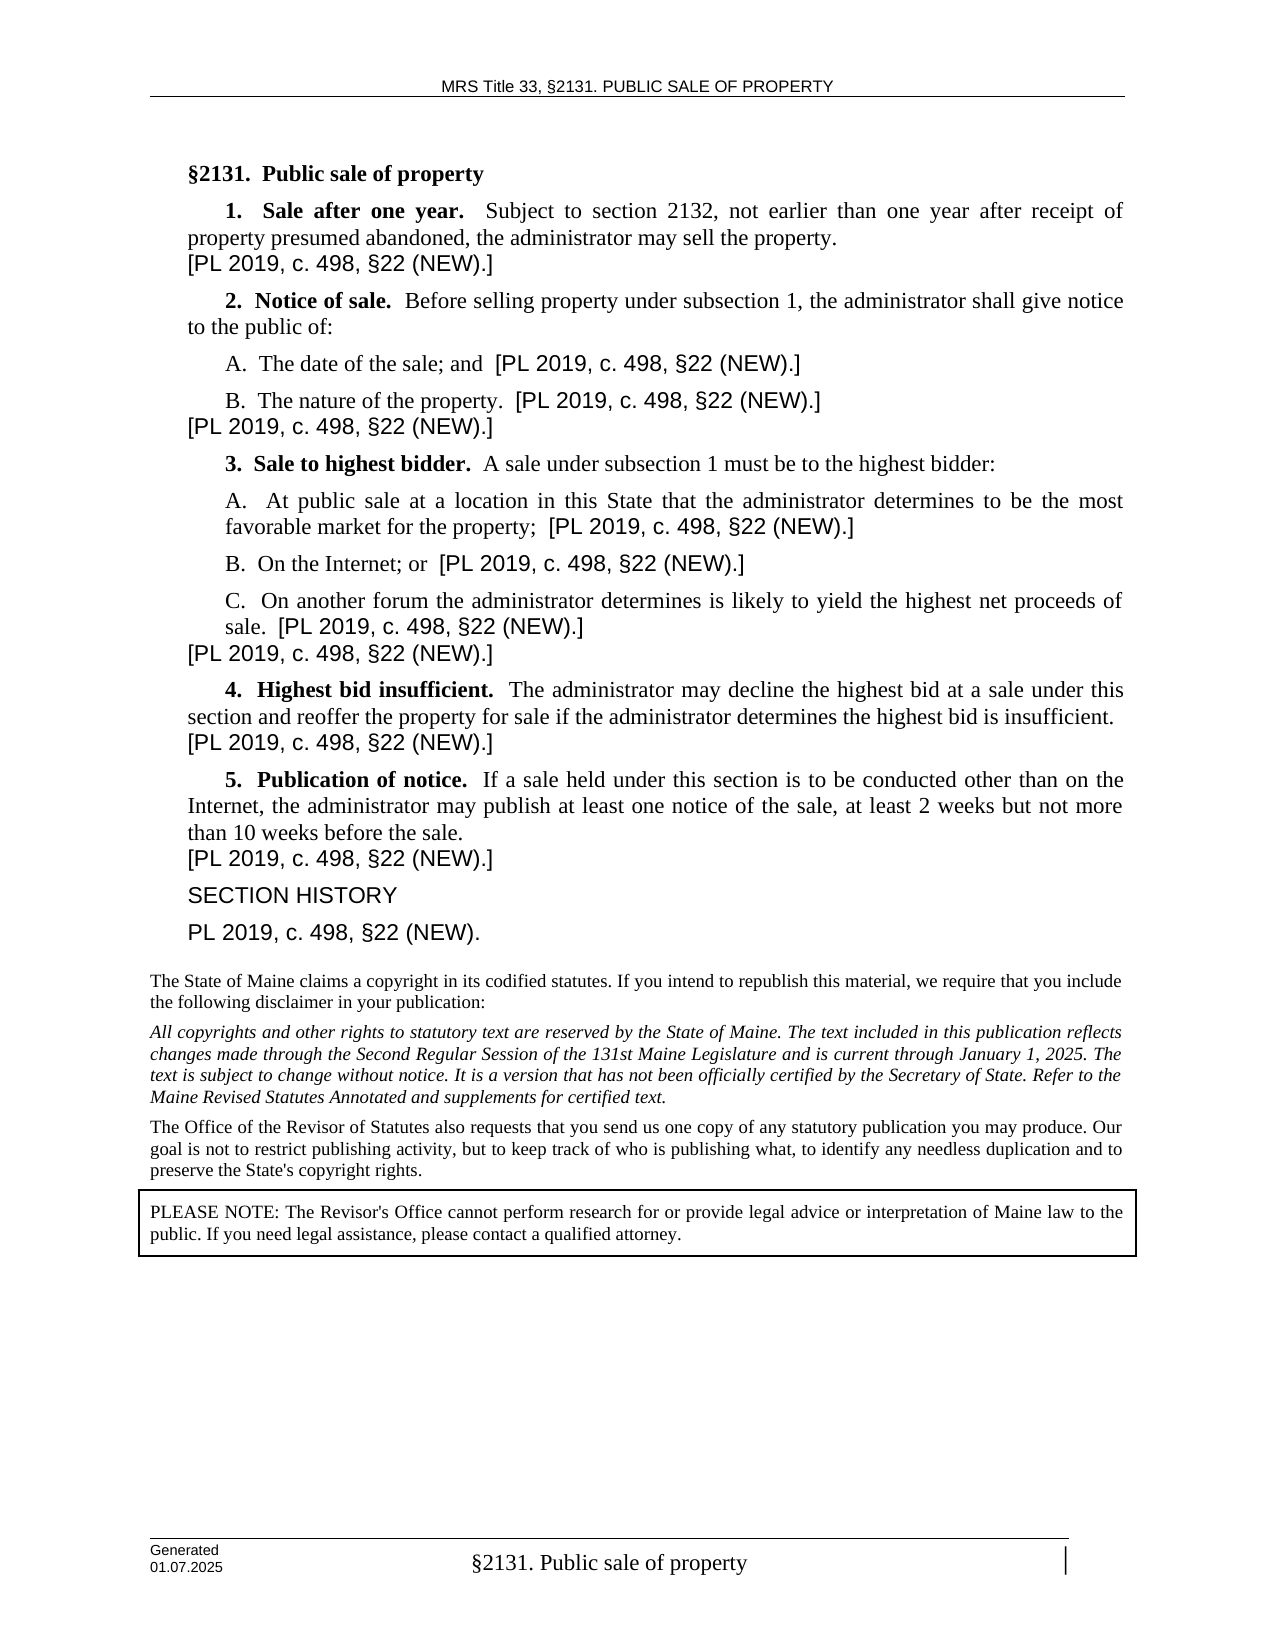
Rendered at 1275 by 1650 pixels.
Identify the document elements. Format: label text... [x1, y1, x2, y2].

text [PL 2019, c. 498, §22 (NEW).] [187, 639, 1125, 666]
text C. On another forum the administrator determines is likely to yield the highest net proceeds of sale. [PL 2019, c. 498, §22 (NEW).] [225, 587, 1125, 639]
text 3. Sale to highest bidder. A sale under subsection 1 must be to the highest bidder: [187, 450, 1125, 476]
text 5. Publication of notice. If a sale held under this section is to be conducted other than on the Internet, the administrator may publish at least one notice of the sale, at least 2 weeks but not more than 10 weeks before the sale. [187, 766, 1125, 845]
text The Office of the Revisor of Statutes also requests that you send us one copy of any statutory publication you may produce. Our goal is not to restrict publishing activity, but to keep track of who is publishing what, to identify any needless duplication and to preserve the State's copyright rights. [150, 1116, 1125, 1181]
text 1. Sale after one year. Subject to section 2132, not earlier than one year after receipt of property presumed abandoned, the administrator may sell the property. [187, 197, 1125, 250]
text [PL 2019, c. 498, §22 (NEW).] [187, 845, 1125, 871]
text [PL 2019, c. 498, §22 (NEW).] [187, 250, 1125, 276]
text All copyrights and other rights to statutory text are reserved by the State of Maine. The text included in this publication reflects changes made through the Second Regular Session of the 131st Maine Legislature and is current through January 1, 2025 . The text is subject to change without notice. It is a version that has not been officially certified by the Secretary of State. Refer to the Maine Revised Statutes Annotated and supplements for certified text. [150, 1021, 1125, 1107]
text 4. Highest bid insufficient. The administrator may decline the highest bid at a sale under this section and reoffer the property for sale if the administrator determines the highest bid is insufficient. [187, 676, 1125, 729]
text B. On the Internet; or [PL 2019, c. 498, §22 (NEW).] [225, 550, 1125, 576]
text [PL 2019, c. 498, §22 (NEW).] [187, 729, 1125, 755]
text [PL 2019, c. 498, §22 (NEW).] [187, 413, 1125, 439]
text PLEASE NOTE: The Revisor's Office cannot perform research for or provide legal advice or interpretation of Maine law to the public. If you need legal assistance, please contact a qualified attorney. [140, 1191, 1135, 1255]
text B. The nature of the property. [PL 2019, c. 498, §22 (NEW).] [225, 387, 1125, 413]
text The State of Maine claims a copyright in its codified statutes. If you intend to republish this material, we require that you include the following disclaimer in your publication: [150, 970, 1125, 1013]
text SECTION HISTORY [187, 882, 1125, 908]
text A. The date of the sale; and [PL 2019, c. 498, §22 (NEW).] [225, 350, 1125, 376]
text §2131. Public sale of property [187, 160, 1125, 187]
text A. At public sale at a location in this State that the administrator determines to be the most favorable market for the property; [PL 2019, c. 498, §22 (NEW).] [225, 487, 1125, 539]
text PL 2019, c. 498, §22 (NEW). [187, 918, 1125, 945]
text 2. Notice of sale. Before selling property under subsection 1, the administrator shall give notice to the public of: [187, 287, 1125, 339]
